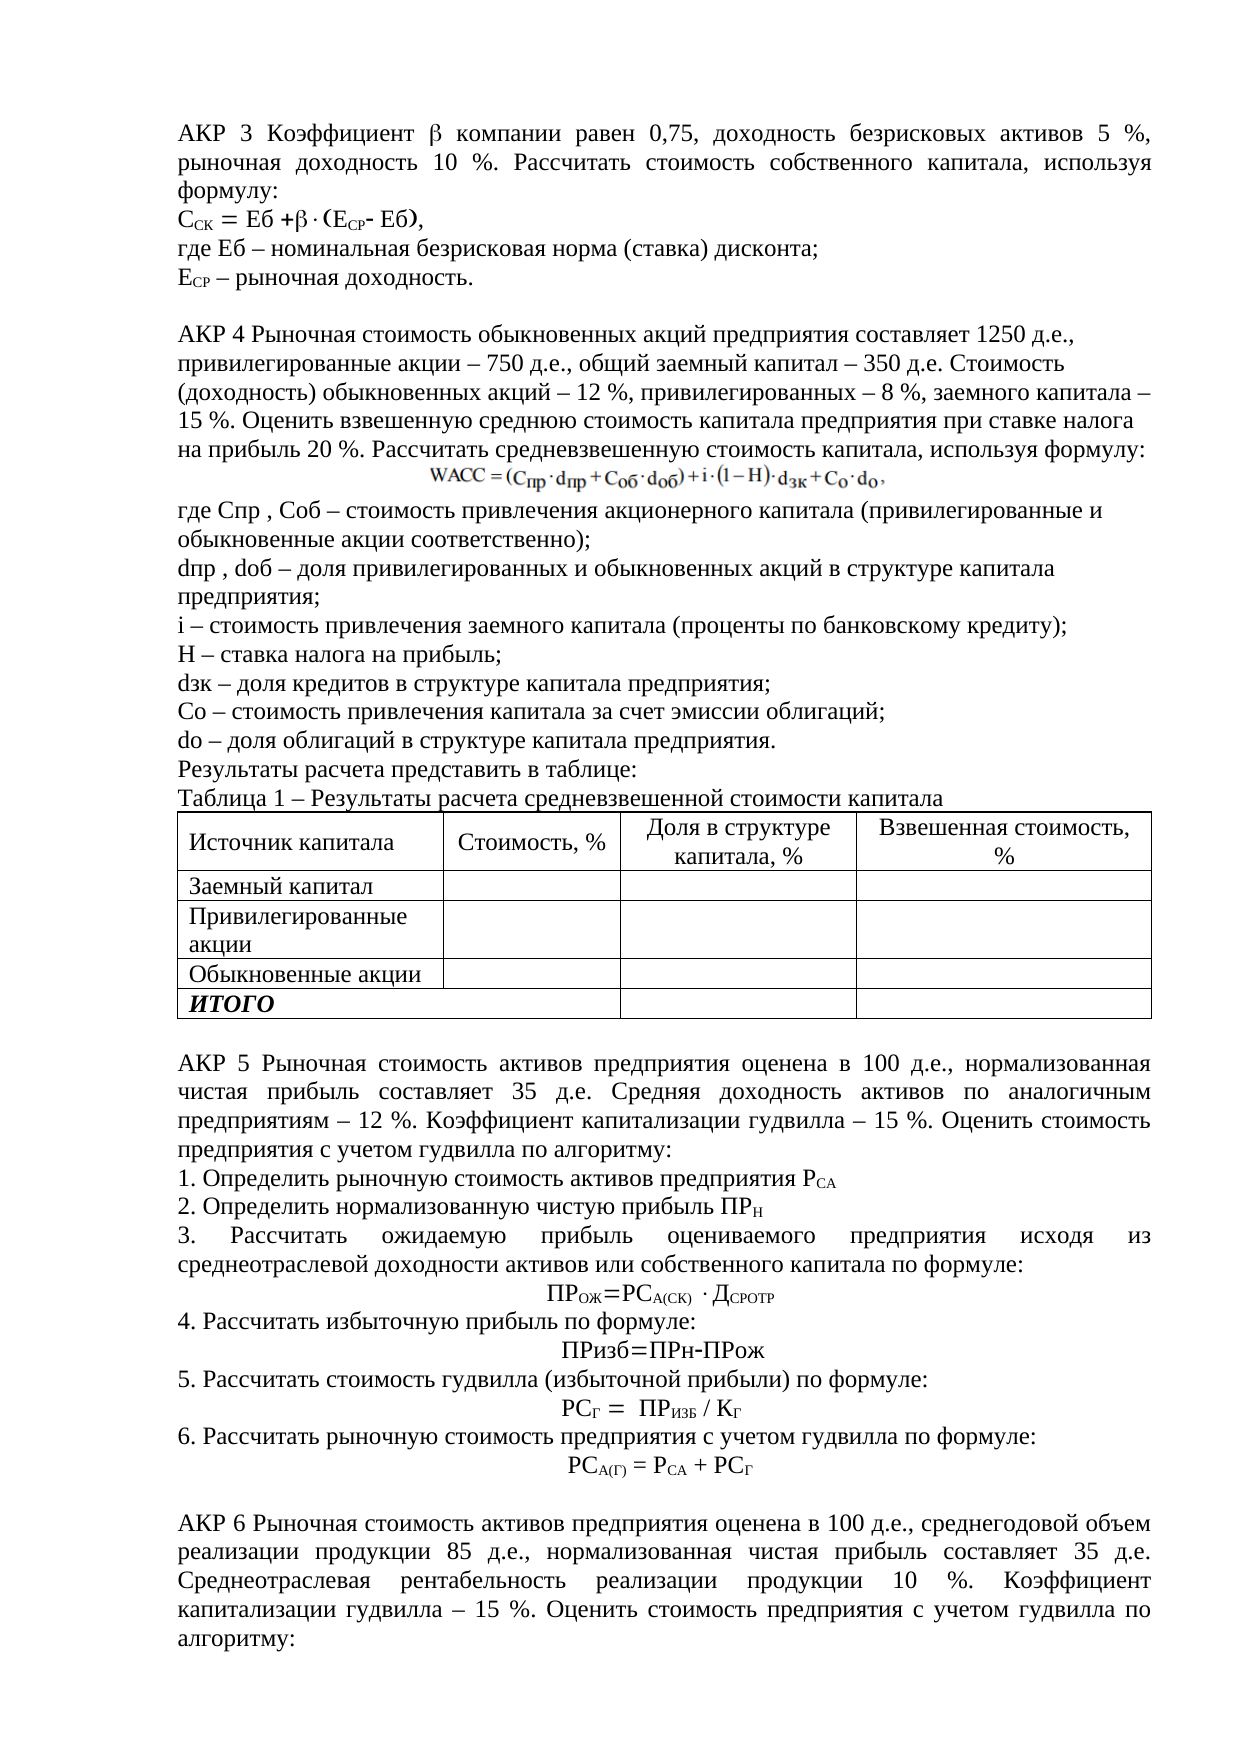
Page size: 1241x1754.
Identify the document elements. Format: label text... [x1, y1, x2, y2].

text i – стоимость привлечения заемного капитала (проценты по банковскому кредиту); [177, 610, 1152, 639]
text АКР 5 Рыночная стоимость активов предприятия оценена в 100 д.е., нормализованная чистая прибыль составляет 35 д.е. Средняя доходность активов по аналогичным предприятиям – 12 %. Коэффициент капитализации гудвилла – 15 %. Оценить стоимость предприятия с учетом гудвилла по алгоритму: [177, 1048, 1152, 1163]
table_cell [444, 901, 620, 958]
text ПРОЖРСА(СК) ДСРОТР [177, 1278, 1152, 1306]
table_cell [857, 901, 1151, 958]
text АКР 3 Коэффициент компании равен 0,75, доходность безрисковых активов 5 %, рыночная доходность 10 %. Рассчитать стоимость собственного капитала, используя формулу: [177, 118, 1152, 204]
table_header Источник капитала [178, 813, 443, 870]
text ССК Еб ЕСР Еб, [177, 204, 1152, 233]
table_cell Обыкновенные акции [178, 959, 443, 988]
picture [430, 463, 900, 496]
text 2. Определить нормализованную чистую прибыль ПРН [177, 1191, 1152, 1220]
text Результаты расчета представить в таблице: [177, 754, 1152, 783]
text АКР 6 Рыночная стоимость активов предприятия оценена в 100 д.е., среднегодовой объем реализации продукции 85 д.е., нормализованная чистая прибыль составляет 35 д.е. Среднеотраслевая рентабельность реализации продукции 10 %. Коэффициент капитализации гудвилла – 15 %. Оценить стоимость предприятия с учетом гудвилла по алгоритму: [177, 1508, 1152, 1651]
text 5. Рассчитать стоимость гудвилла (избыточной прибыли) по формуле: [177, 1364, 1152, 1393]
table_cell [857, 959, 1151, 988]
text РСА(Г) = РСА + РСГ [177, 1450, 1152, 1479]
text dпр , dоб – доля привилегированных и обыкновенных акций в структуре капитала предприятия; [177, 553, 1152, 610]
text РСГ ПРИЗБ / КГ [177, 1393, 1152, 1421]
text ПРизбПРнПРож [177, 1335, 1152, 1364]
table_cell [444, 871, 620, 900]
text 4. Рассчитать избыточную прибыль по формуле: [177, 1306, 1152, 1335]
text ЕСР – рыночная доходность. [177, 262, 1152, 291]
text Таблица 1 – Результаты расчета средневзвешенной стоимости капитала [177, 783, 1152, 811]
text 1. Определить рыночную стоимость активов предприятия РСА [177, 1163, 1152, 1191]
table_cell [857, 989, 1151, 1018]
table_cell Заемный капитал [178, 871, 443, 900]
table_header Доля в структуре капитала, % [621, 813, 856, 870]
table_cell [621, 901, 856, 958]
text 3. Рассчитать ожидаемую прибыль оцениваемого предприятия исходя из среднеотраслевой доходности активов или собственного капитала по формуле: [177, 1220, 1152, 1278]
text dо – доля облигаций в структуре капитала предприятия. [177, 725, 1152, 754]
text где Спр , Соб – стоимость привлечения акционерного капитала (привилегированные и обыкновенные акции соответственно); [177, 495, 1152, 553]
table_cell ИТОГО [178, 989, 620, 1018]
table_cell [857, 871, 1151, 900]
table_header Взвешенная стоимость, % [857, 813, 1151, 870]
table_cell [444, 959, 620, 988]
text где Еб – номинальная безрисковая норма (ставка) дисконта; [177, 233, 1152, 262]
table_cell [621, 989, 856, 1018]
text dзк – доля кредитов в структуре капитала предприятия; [177, 668, 1152, 696]
table_cell Привилегированные акции [178, 901, 443, 958]
text Со – стоимость привлечения капитала за счет эмиссии облигаций; [177, 696, 1152, 725]
table_header Стоимость, % [444, 813, 620, 870]
table_cell [621, 871, 856, 900]
text АКР 4 Рыночная стоимость обыкновенных акций предприятия составляет 1250 д.е., привилегированные акции – 750 д.е., общий заемный капитал – 350 д.е. Стоимость (доходность) обыкновенных акций – 12 %, привилегированных – 8 %, заемного капитала – 15 %. Оценить взвешенную среднюю стоимость капитала предприятия при ставке налога на прибыль 20 %. Рассчитать средневзвешенную стоимость капитала, используя формулу: [177, 319, 1152, 463]
table_cell [621, 959, 856, 988]
text Н – ставка налога на прибыль; [177, 639, 1152, 668]
text 6. Рассчитать рыночную стоимость предприятия с учетом гудвилла по формуле: [177, 1421, 1152, 1450]
